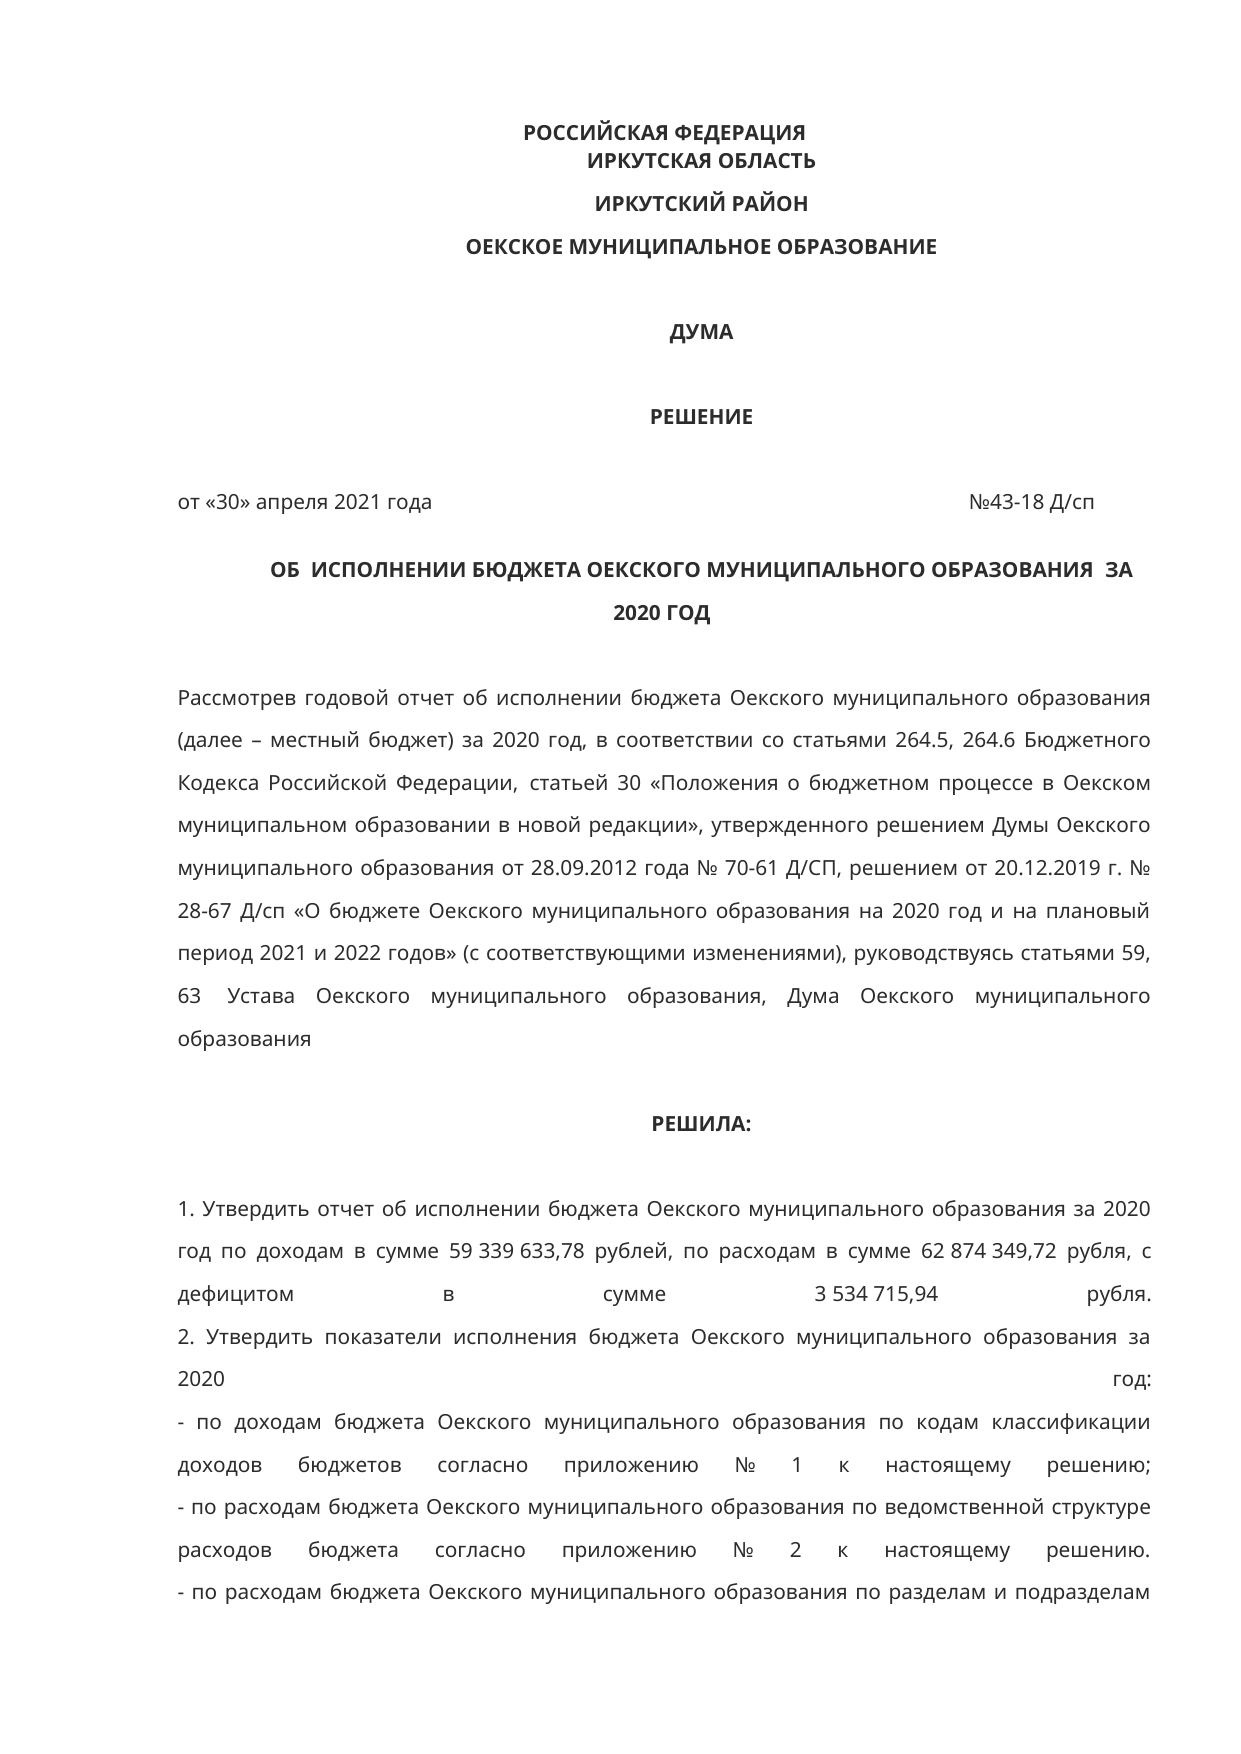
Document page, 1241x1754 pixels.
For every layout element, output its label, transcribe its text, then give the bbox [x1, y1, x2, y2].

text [177, 1151, 1152, 1606]
text ОБ ИСПОЛНЕНИИ БЮДЖЕТА ОЕКСКОГО МУНИЦИПАЛЬНОГО ОБРАЗОВАНИЯ ЗА 2020 ГОД [177, 555, 1152, 626]
text ДУМА [177, 317, 1152, 345]
text ИРКУТСКАЯ ОБЛАСТЬ [177, 147, 1152, 175]
text ОЕКСКОЕ МУНИЦИПАЛЬНОЕ ОБРАЗОВАНИЕ [177, 232, 1152, 260]
text РЕШИЛА: [177, 1109, 1152, 1137]
text от «30» апреля 2021 года №43-18 Д/сп [177, 445, 1152, 516]
text ИРКУТСКИЙ РАЙОН [177, 189, 1152, 218]
text РЕШЕНИЕ [177, 402, 1152, 431]
text РОССИЙСКАЯ ФЕДЕРАЦИЯ [177, 118, 1152, 147]
text Рассмотрев годовой отчет об исполнении бюджета Оекского муниципального образования (далее – местный бюджет) за 2020 год, в соответствии со статьями 264.5, 264.6 Бюджетного Кодекса Российской Федерации, статьей 30 «Положения о бюджетном процессе в Оекском муниципальном образовании в новой редакции», утвержденного решением Думы Оекского муниципального образования от 28.09.2012 года № 70-61 Д/СП, решением от 20.12.2019 г. № 28-67 Д/сп «О бюджете Оекского муниципального образования на 2020 год и на плановый период 2021 и 2022 годов» (с соответствующими изменениями), руководствуясь статьями 59, 63 Устава Оекского муниципального образования, Дума Оекского муниципального образования [177, 640, 1152, 1095]
